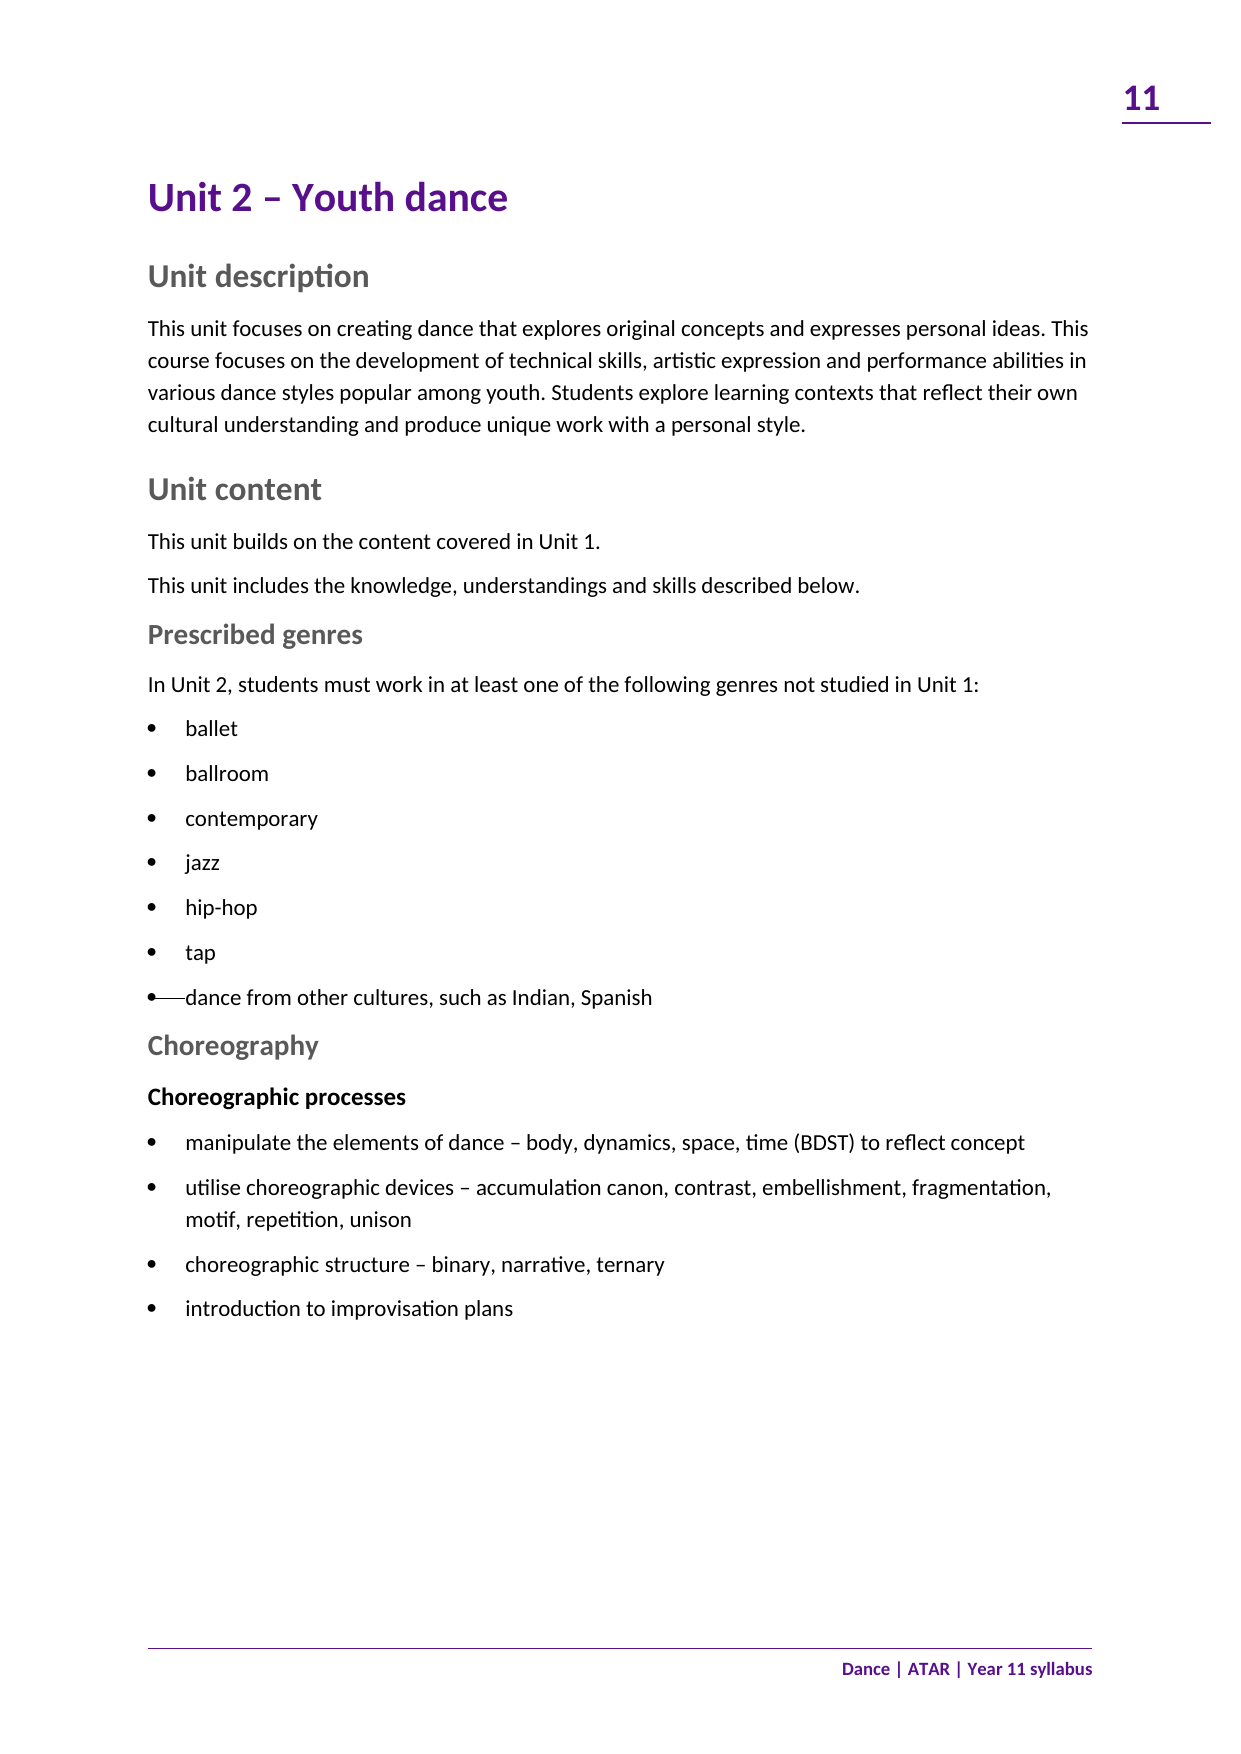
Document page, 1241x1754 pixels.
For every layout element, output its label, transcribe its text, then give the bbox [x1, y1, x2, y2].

subtitle Prescribed genres [148, 616, 1092, 652]
list ballet [148, 714, 1092, 742]
subtitle Choreography [148, 1027, 1092, 1063]
list choreographic structure – binary, narrative, ternary [148, 1250, 1092, 1278]
text This unit builds on the content covered in Unit 1. [148, 527, 1092, 555]
text This unit focuses on creating dance that explores original concepts and expresses personal ideas. This course focuses on the development of technical skills, artistic expression and performance abilities in various dance styles popular among youth. Students explore learning contexts that reflect their own cultural understanding and produce unique work with a personal style. [148, 314, 1092, 438]
text This unit includes the knowledge, understandings and skills described below. [148, 572, 1092, 600]
list dance from other cultures, such as Indian, Spanish [148, 983, 1092, 1011]
subtitle Unit description [148, 255, 1092, 295]
list manipulate the elements of dance – body, dynamics, space, time (BDST) to reflect concept [148, 1128, 1092, 1156]
subtitle Unit 2 – Youth dance [148, 171, 1092, 222]
subtitle Choreographic processes [148, 1081, 1092, 1111]
text In Unit 2, students must work in at least one of the following genres not studied in Unit 1: [148, 670, 1092, 698]
list contemporary [148, 804, 1092, 832]
list tap [148, 938, 1092, 966]
list hip-hop [148, 893, 1092, 921]
list introduction to improvisation plans [148, 1294, 1092, 1322]
list ballroom [148, 759, 1092, 787]
list utilise choreographic devices – accumulation canon, contrast, embellishment, fragmentation, motif, repetition, unison [148, 1173, 1092, 1233]
subtitle Unit content [148, 468, 1092, 508]
list jazz [148, 848, 1092, 877]
